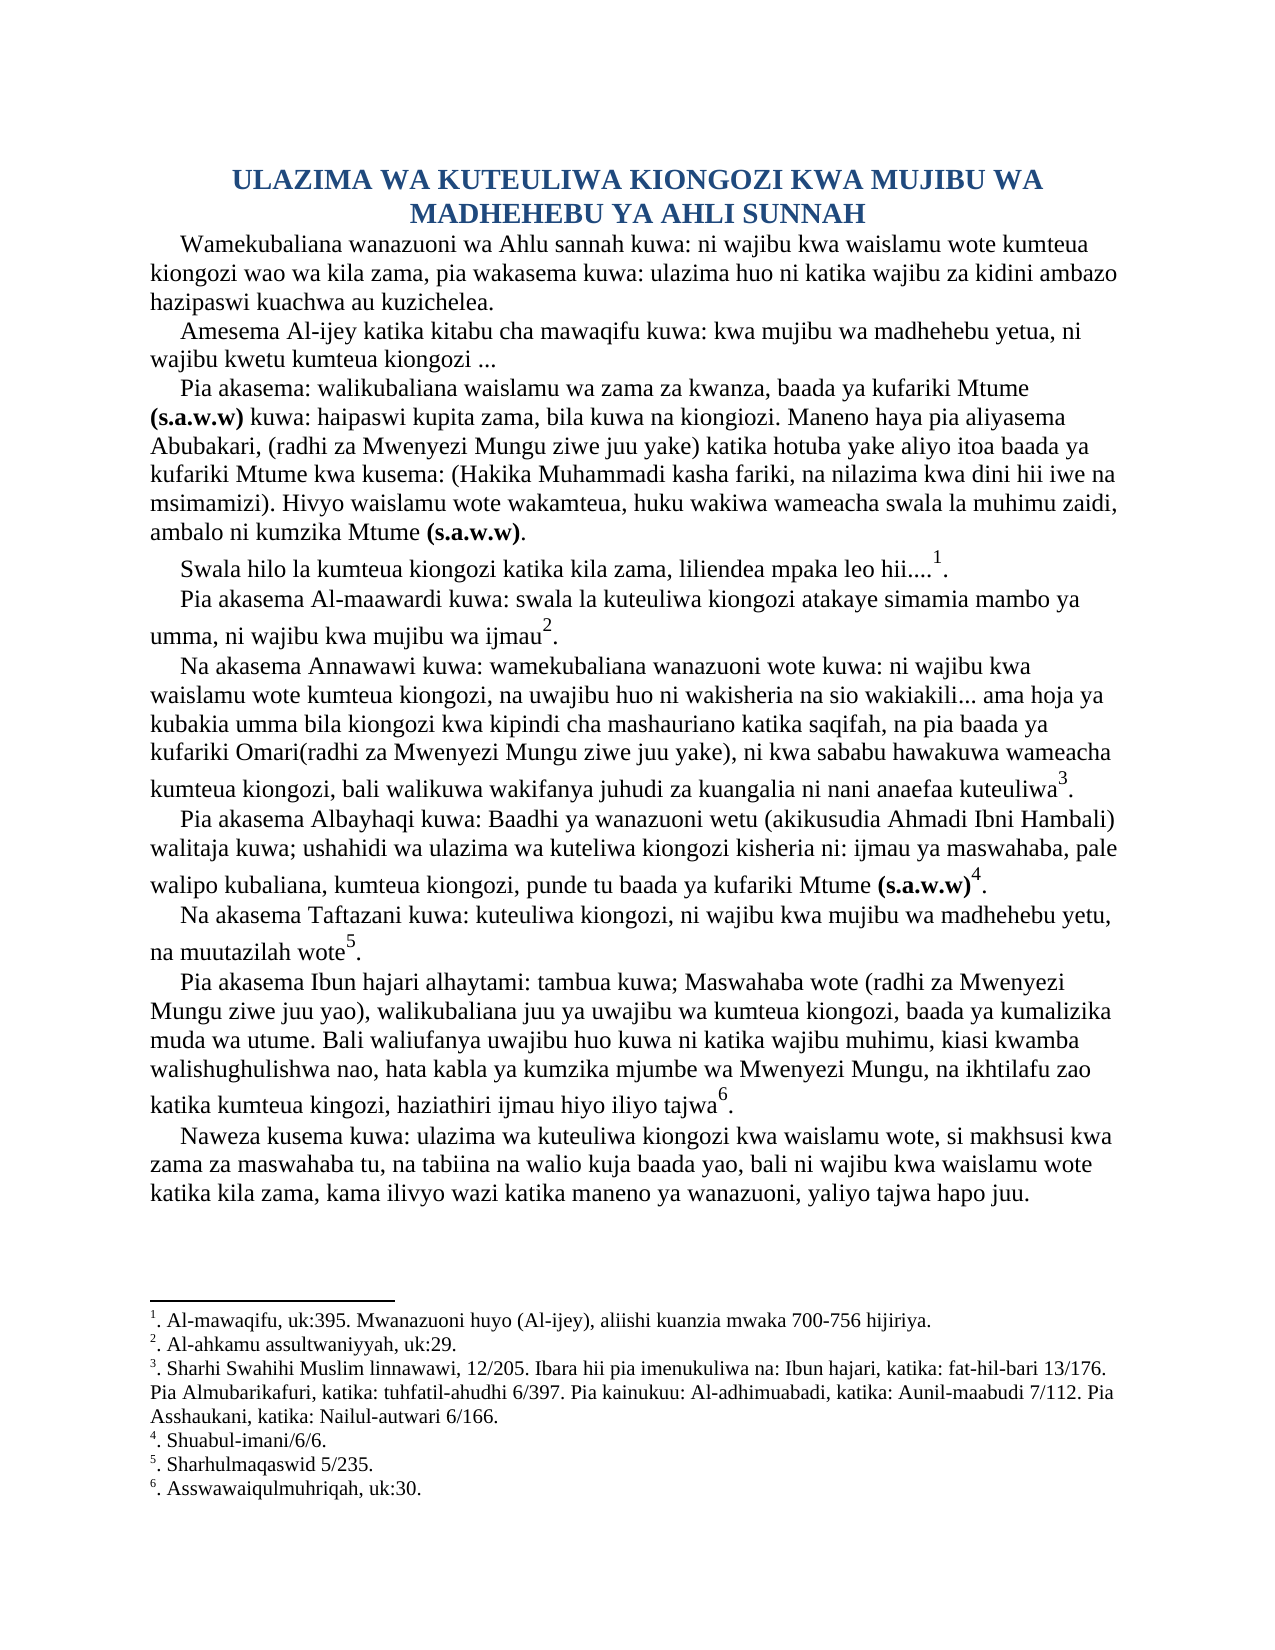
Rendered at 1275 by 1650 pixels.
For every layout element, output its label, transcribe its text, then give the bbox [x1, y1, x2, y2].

text Pia akasema Albayhaqi kuwa: Baadhi ya wanazuoni wetu (akikusudia Ahmadi Ibni Hambali) walitaja kuwa; ushahidi wa ulazima wa kuteliwa kiongozi kisheria ni: ijmau ya maswahaba, pale walipo kubaliana, kumteua kiongozi, punde tu baada ya kufariki Mtume (s.a.w.w). [150, 804, 1125, 900]
text Amesema Al-ijey katika kitabu cha mawaqifu kuwa: kwa mujibu wa madhehebu yetua, ni wajibu kwetu kumteua kiongozi ... [150, 316, 1125, 373]
text Swala hilo la kumteua kiongozi katika kila zama, liliendea mpaka leo hii..... [150, 546, 1125, 584]
subtitle ULAZIMA WA KUTEULIWA KIONGOZI KWA MUJIBU WA MADHEHEBU YA AHLI SUNNAH [150, 162, 1125, 229]
text Pia akasema Al-maawardi kuwa: swala la kuteuliwa kiongozi atakaye simamia mambo ya umma, ni wajibu kwa mujibu wa ijmau. [150, 584, 1125, 651]
text Pia akasema: walikubaliana waislamu wa zama za kwanza, baada ya kufariki Mtume (s.a.w.w) kuwa: haipaswi kupita zama, bila kuwa na kiongiozi. Maneno haya pia aliyasema Abubakari, (radhi za Mwenyezi Mungu ziwe juu yake) katika hotuba yake aliyo itoa baada ya kufariki Mtume kwa kusema: (Hakika Muhammadi kasha fariki, na nilazima kwa dini hii iwe na msimamizi). Hivyo waislamu wote wakamteua, huku wakiwa wameacha swala la muhimu zaidi, ambalo ni kumzika Mtume (s.a.w.w). [150, 373, 1125, 546]
text Wamekubaliana wanazuoni wa Ahlu sannah kuwa: ni wajibu kwa waislamu wote kumteua kiongozi wao wa kila zama, pia wakasema kuwa: ulazima huo ni katika wajibu za kidini ambazo hazipaswi kuachwa au kuzichelea. [150, 229, 1125, 316]
text Pia akasema Ibun hajari alhaytami: tambua kuwa; Maswahaba wote (radhi za Mwenyezi Mungu ziwe juu yao), walikubaliana juu ya uwajibu wa kumteua kiongozi, baada ya kumalizika muda wa utume. Bali waliufanya uwajibu huo kuwa ni katika wajibu muhimu, kiasi kwamba walishughulishwa nao, hata kabla ya kumzika mjumbe wa Mwenyezi Mungu, na ikhtilafu zao katika kumteua kingozi, haziathiri ijmau hiyo iliyo tajwa. [150, 967, 1125, 1121]
text Na akasema Taftazani kuwa: kuteuliwa kiongozi, ni wajibu kwa mujibu wa madhehebu yetu, na muutazilah wote. [150, 900, 1125, 967]
text Naweza kusema kuwa: ulazima wa kuteuliwa kiongozi kwa waislamu wote, si makhsusi kwa zama za maswahaba tu, na tabiina na walio kuja baada yao, bali ni wajibu kwa waislamu wote katika kila zama, kama ilivyo wazi katika maneno ya wanazuoni, yaliyo tajwa hapo juu. [150, 1121, 1125, 1207]
text Na akasema Annawawi kuwa: wamekubaliana wanazuoni wote kuwa: ni wajibu kwa waislamu wote kumteua kiongozi, na uwajibu huo ni wakisheria na sio wakiakili... ama hoja ya kubakia umma bila kiongozi kwa kipindi cha mashauriano katika saqifah, na pia baada ya kufariki Omari(radhi za Mwenyezi Mungu ziwe juu yake), ni kwa sababu hawakuwa wameacha kumteua kiongozi, bali walikuwa wakifanya juhudi za kuangalia ni nani anaefaa kuteuliwa. [150, 651, 1125, 804]
